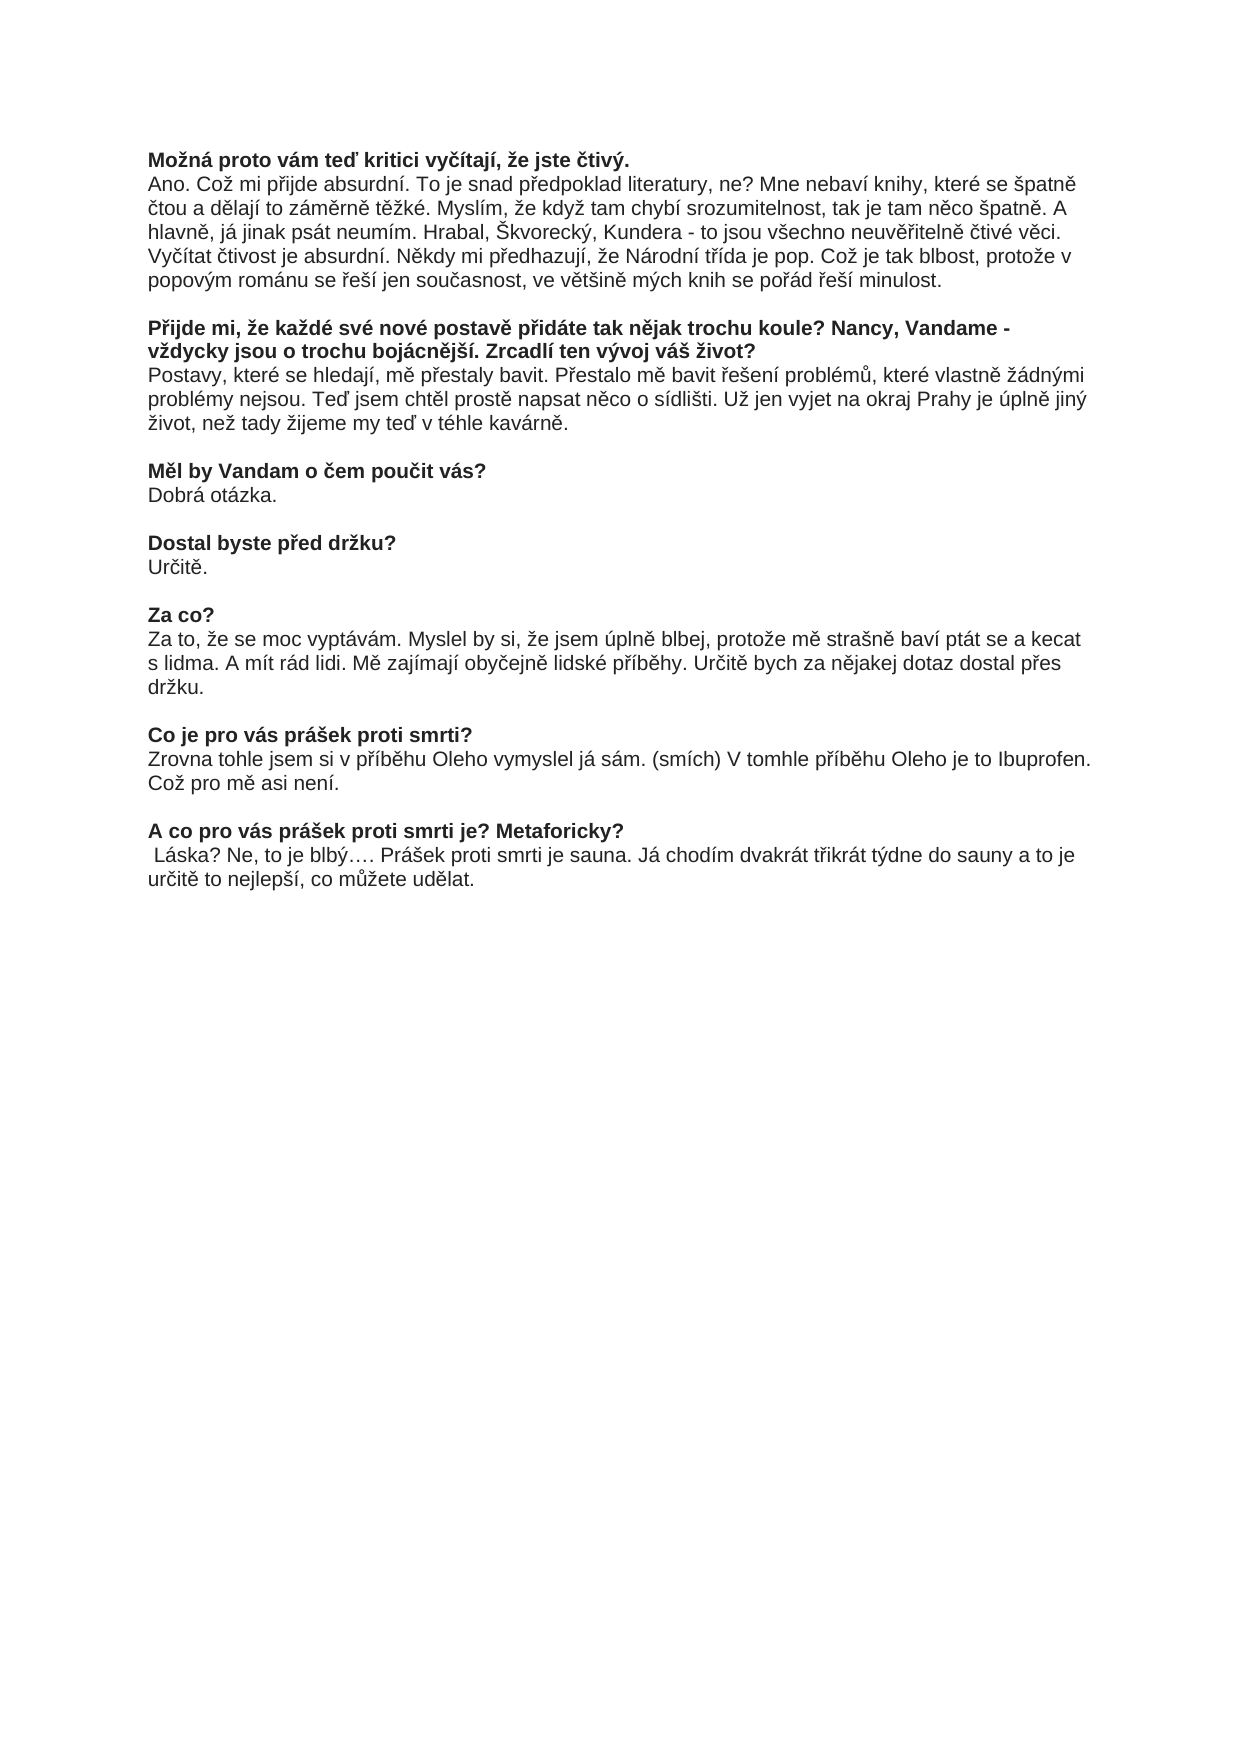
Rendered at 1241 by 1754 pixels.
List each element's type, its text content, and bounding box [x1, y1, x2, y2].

text Za to, že se moc vyptávám. Myslel by si, že jsem úplně blbej, protože mě strašně baví ptát se a kecat s lidma. A mít rád lidi. Mě zajímají obyčejně lidské příběhy. Určitě bych za nějakej dotaz dostal přes držku. [148, 627, 1093, 699]
text Dobrá otázka. [148, 483, 1093, 507]
text Dostal byste před držku? [148, 531, 1093, 555]
text Zrovna tohle jsem si v příběhu Oleho vymyslel já sám. (smích) V tomhle příběhu Oleho je to Ibuprofen. Což pro mě asi není. [148, 747, 1093, 794]
text Možná proto vám teď kritici vyčítají, že jste čtivý. [148, 148, 1093, 172]
text Co je pro vás prášek proti smrti? [148, 723, 1093, 747]
text Měl by Vandam o čem poučit vás? [148, 459, 1093, 483]
text Určitě. [148, 555, 1093, 579]
text Přijde mi, že každé své nové postavě přidáte tak nějak trochu koule? Nancy, Vandame - vždycky jsou o trochu bojácnější. Zrcadlí ten vývoj váš život? [148, 315, 1093, 363]
text Za co? [148, 603, 1093, 627]
text Láska? Ne, to je blbý…. Prášek proti smrti je sauna. Já chodím dvakrát třikrát týdne do sauny a to je určitě to nejlepší, co můžete udělat. [148, 842, 1093, 890]
text Ano. Což mi přijde absurdní. To je snad předpoklad literatury, ne? Mne nebaví knihy, které se špatně čtou a dělají to záměrně těžké. Myslím, že když tam chybí srozumitelnost, tak je tam něco špatně. A hlavně, já jinak psát neumím. Hrabal, Škvorecký, Kundera - to jsou všechno neuvěřitelně čtivé věci. Vyčítat čtivost je absurdní. Někdy mi předhazují, že Národní třída je pop. Což je tak blbost, protože v popovým románu se řeší jen současnost, ve většině mých knih se pořád řeší minulost. [148, 172, 1093, 291]
text Postavy, které se hledají, mě přestaly bavit. Přestalo mě bavit řešení problémů, které vlastně žádnými problémy nejsou. Teď jsem chtěl prostě napsat něco o sídlišti. Už jen vyjet na okraj Prahy je úplně jiný život, než tady žijeme my teď v téhle kavárně. [148, 363, 1093, 435]
text A co pro vás prášek proti smrti je? Metaforicky? [148, 818, 1093, 842]
